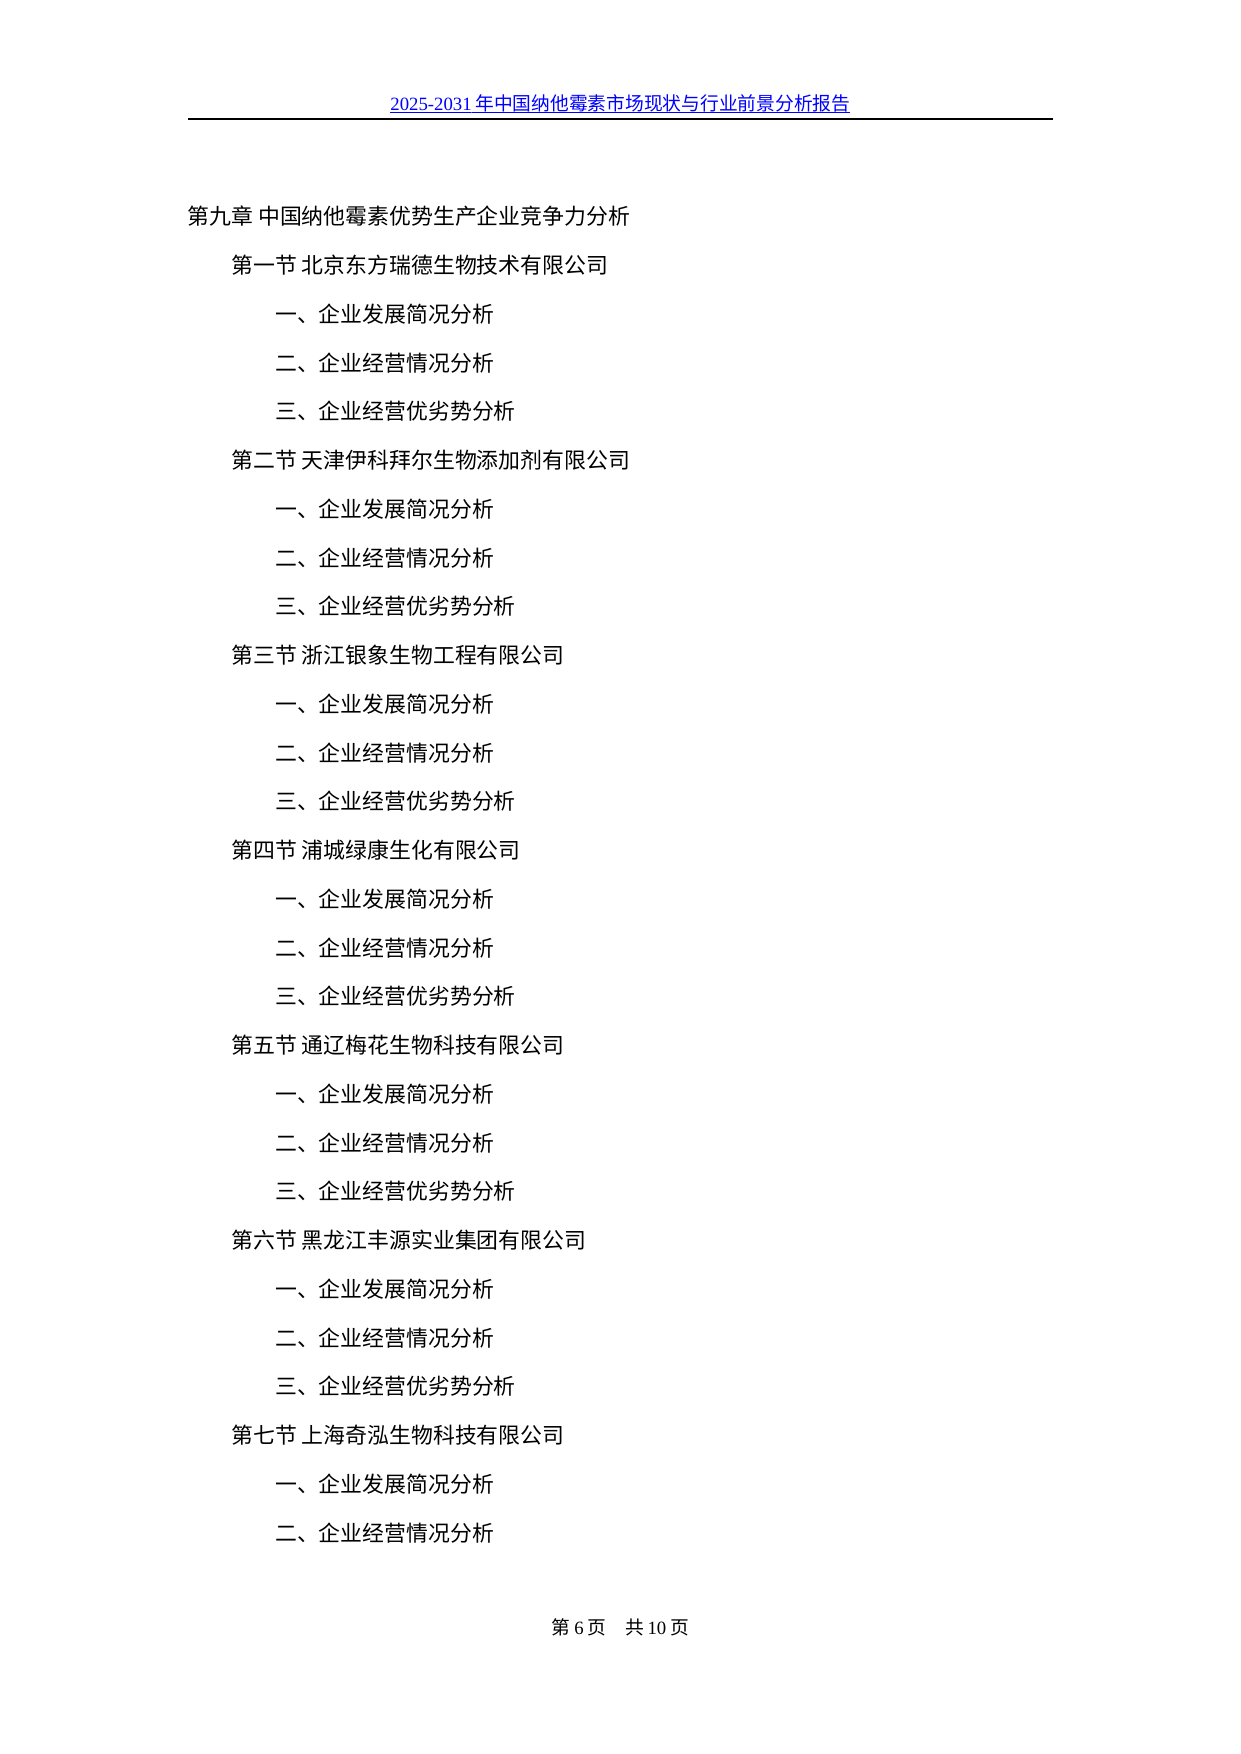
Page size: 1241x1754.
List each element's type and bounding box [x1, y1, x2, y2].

text [187, 150, 1053, 1548]
